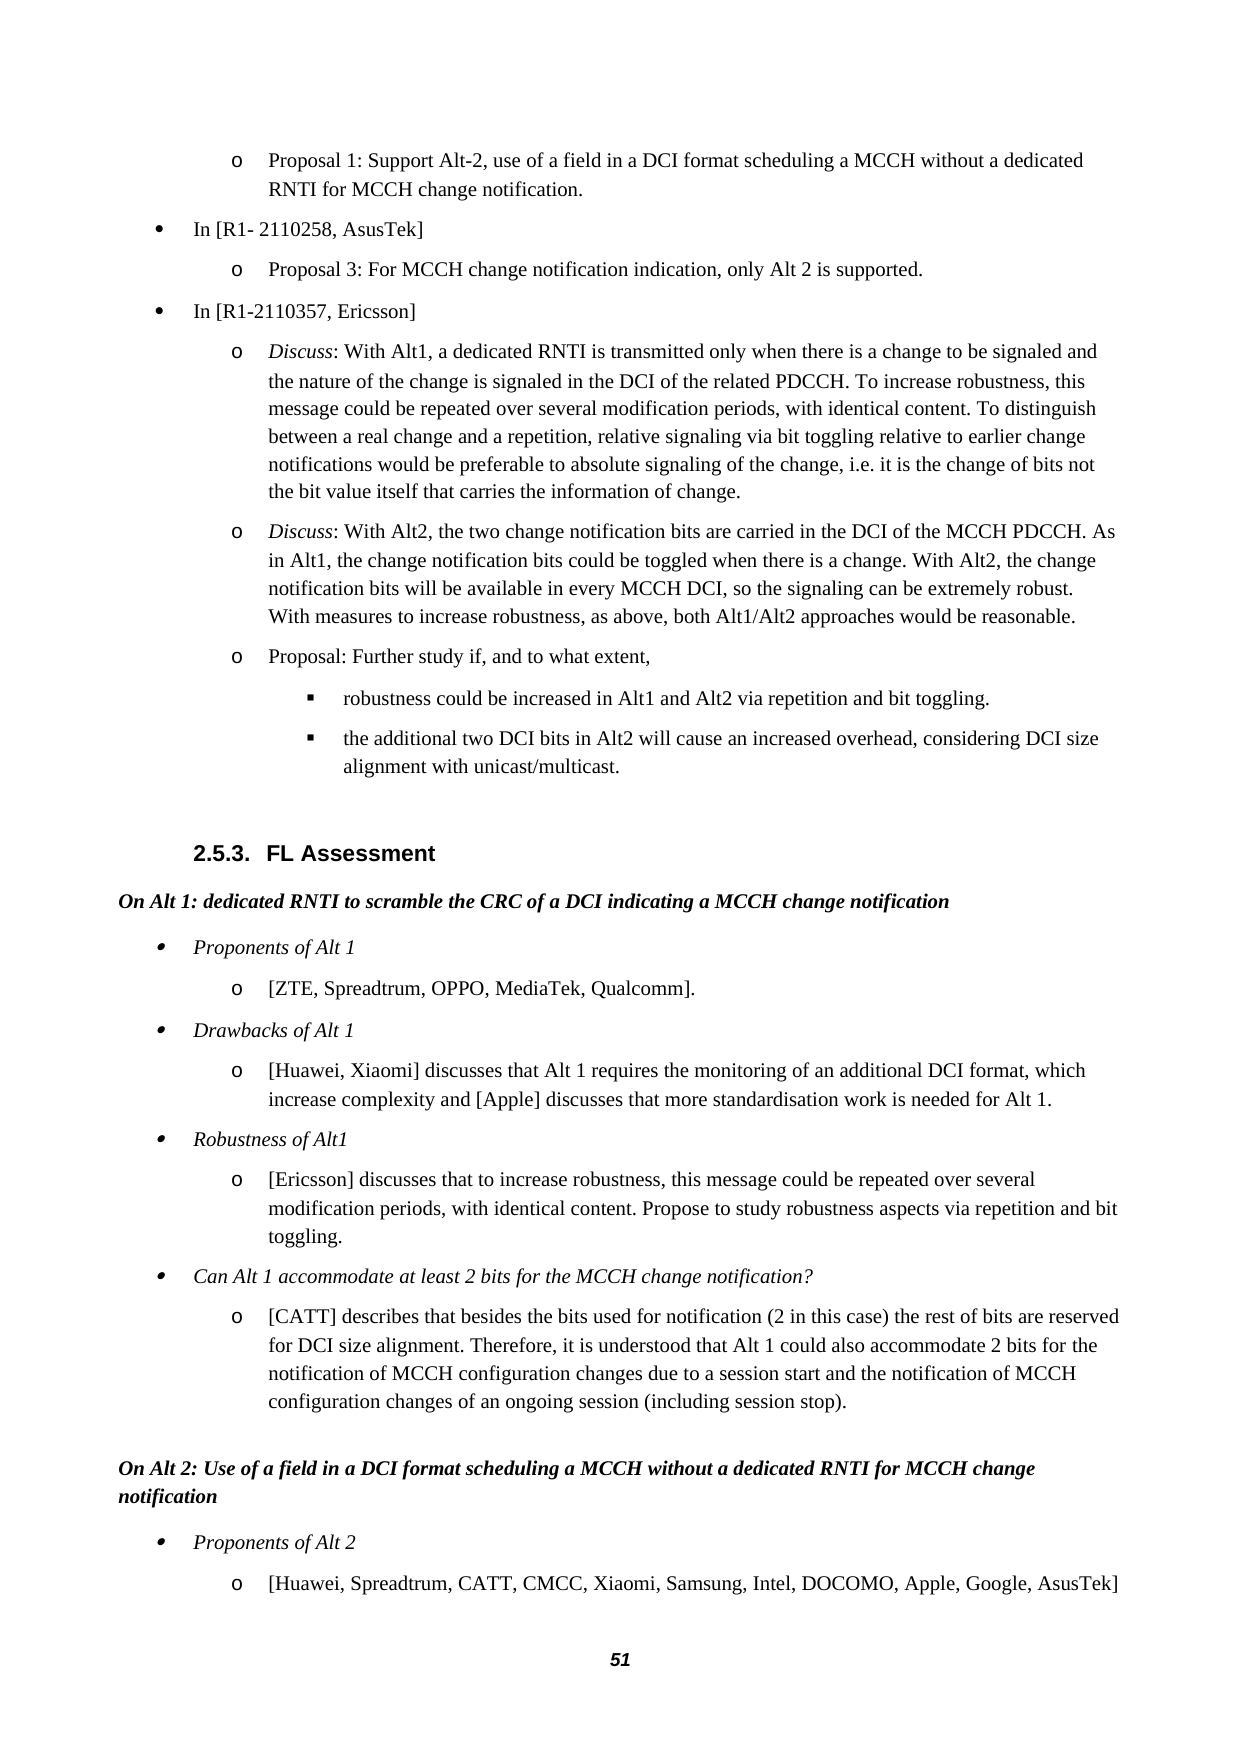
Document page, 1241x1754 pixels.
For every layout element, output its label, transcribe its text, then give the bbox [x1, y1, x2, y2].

list Robustness of Alt1 [156, 1127, 1122, 1151]
list robustness could be increased in Alt1 and Alt2 via repetition and bit toggling. [306, 686, 1122, 710]
list In [R1- 2110258, AsusTek] [156, 217, 1122, 241]
list [ZTE, Spreadtrum, OPPO, MediaTek, Qualcomm]. [231, 975, 1122, 1001]
list Discuss: With Alt2, the two change notification bits are carried in the DCI of the MCCH PDCCH. As in Alt1, the change notification bits could be toggled when there is a change. With Alt2, the change notification bits will be available in every MCCH DCI, so the signaling can be extremely robust. With measures to increase robustness, as above, both Alt1/Alt2 approaches would be reasonable. [231, 519, 1122, 628]
list Can Alt 1 accommodate at least 2 bits for the MCCH change notification? [156, 1264, 1122, 1288]
list Proponents of Alt 2 [156, 1530, 1122, 1554]
list the additional two DCI bits in Alt2 will cause an increased overhead, considering DCI size alignment with unicast/multicast. [306, 726, 1122, 778]
list Proponents of Alt 1 [156, 935, 1122, 959]
list Proposal 3: For MCCH change notification indication, only Alt 2 is supported. [231, 257, 1122, 283]
list Proposal 1: Support Alt-2, use of a field in a DCI format scheduling a MCCH without a dedicated RNTI for MCCH change notification. [231, 148, 1122, 201]
list Discuss: With Alt1, a dedicated RNTI is transmitted only when there is a change to be signaled and the nature of the change is signaled in the DCI of the related PDCCH. To increase robustness, this message could be repeated over several modification periods, with identical content. To distinguish between a real change and a repetition, relative signaling via bit toggling relative to earlier change notifications would be preferable to absolute signaling of the change, i.e. it is the change of bits not the bit value itself that carries the information of change. [231, 339, 1122, 503]
list [CATT] describes that besides the bits used for notification (2 in this case) the rest of bits are reserved for DCI size alignment. Therefore, it is understood that Alt 1 could also accommodate 2 bits for the notification of MCCH configuration changes due to a session start and the notification of MCCH configuration changes of an ongoing session (including session stop). [231, 1304, 1122, 1440]
text On Alt 2: Use of a field in a DCI format scheduling a MCCH without a dedicated RNTI for MCCH change notification [118, 1456, 1122, 1508]
list [Huawei, Spreadtrum, CATT, CMCC, Xiaomi, Samsung, Intel, DOCOMO, Apple, Google, AsusTek] [231, 1570, 1122, 1596]
list Proposal: Further study if, and to what extent, [231, 644, 1122, 669]
list [Huawei, Xiaomi] discusses that Alt 1 requires the monitoring of an additional DCI format, which increase complexity and [Apple] discusses that more standardisation work is needed for Alt 1. [231, 1058, 1122, 1111]
list [Ericsson] discusses that to increase robustness, this message could be repeated over several modification periods, with identical content. Propose to study robustness aspects via repetition and bit toggling. [231, 1167, 1122, 1248]
list In [R1-2110357, Ericsson] [156, 299, 1122, 323]
subtitle FL Assessment [193, 840, 1122, 866]
text On Alt 1: dedicated RNTI to scramble the CRC of a DCI indicating a MCCH change notification [118, 889, 1122, 913]
list Drawbacks of Alt 1 [156, 1017, 1122, 1042]
